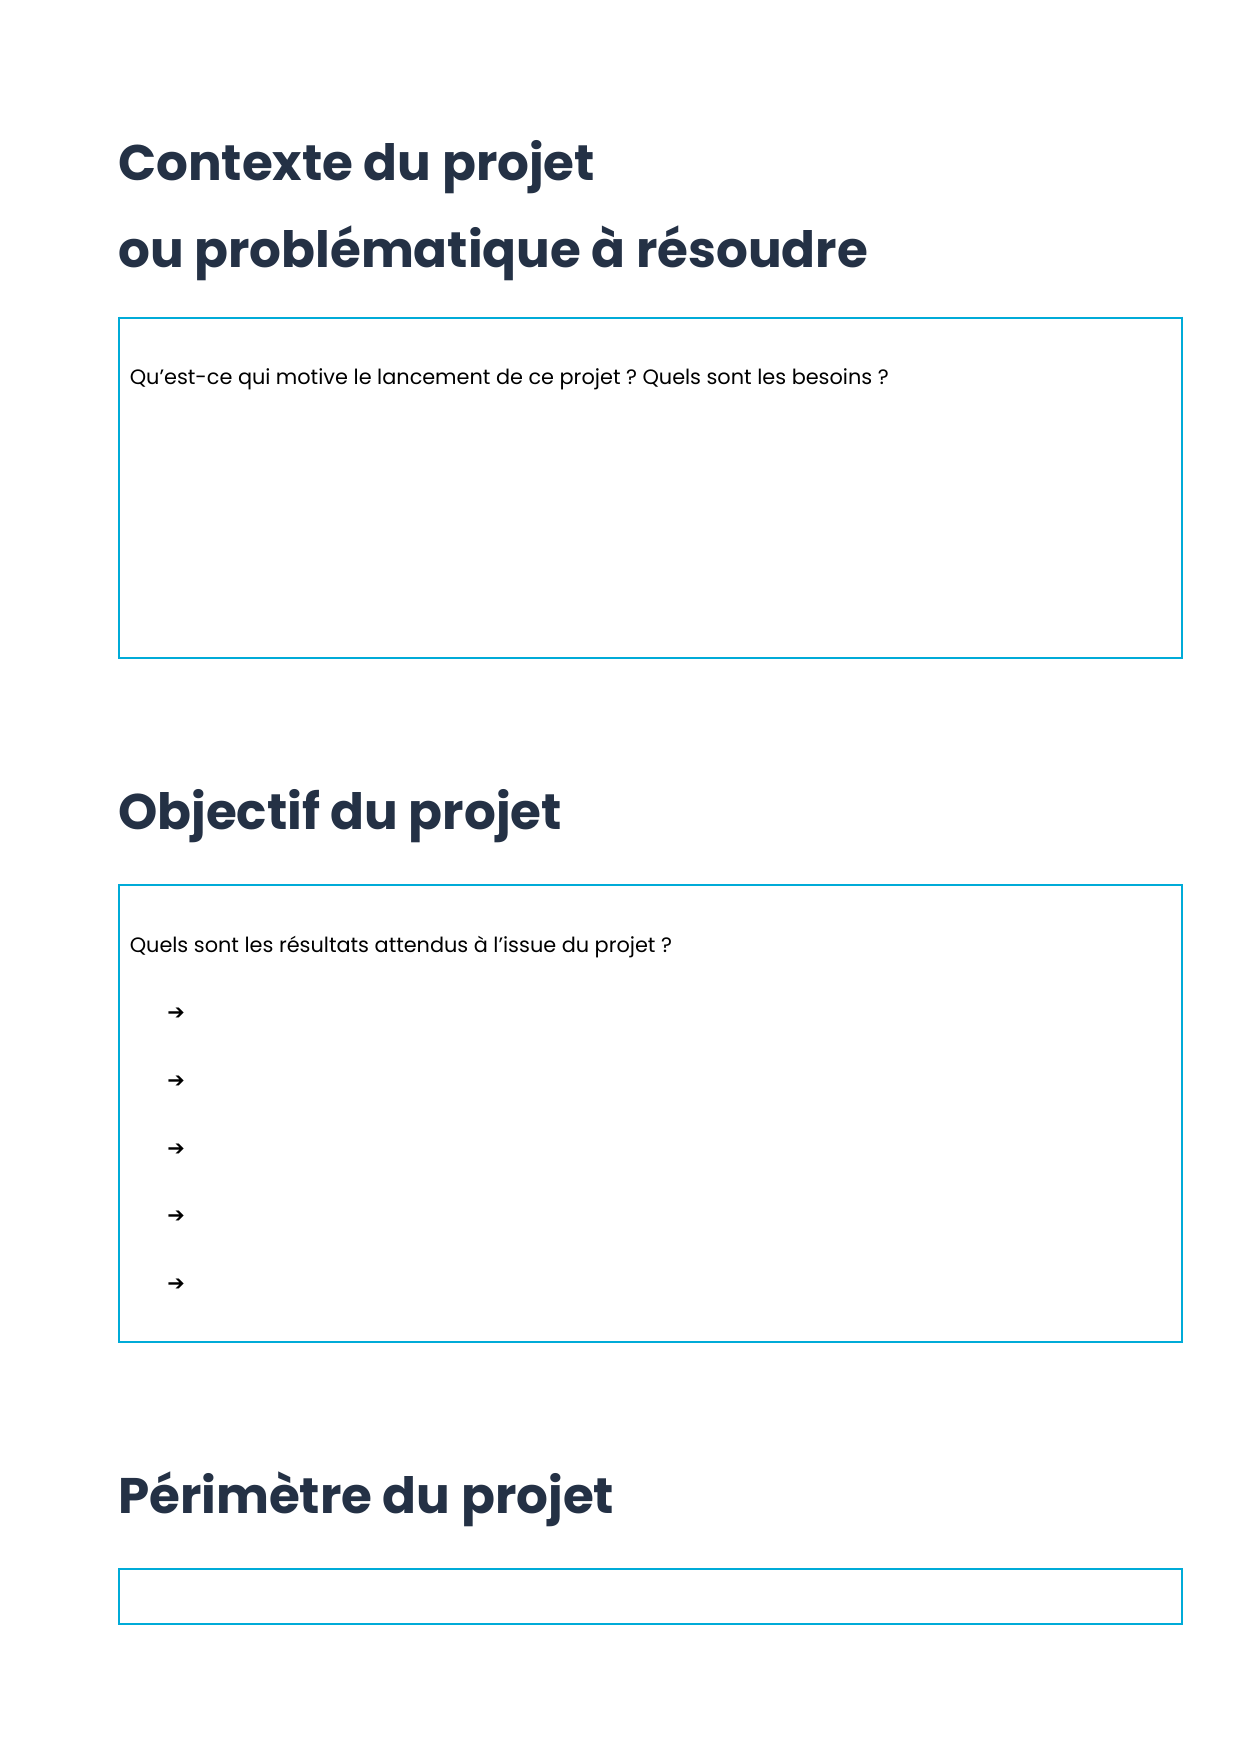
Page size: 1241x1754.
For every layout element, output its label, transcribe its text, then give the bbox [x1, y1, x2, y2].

text Contexte du projet ou problématique à résoudre [118, 123, 1181, 284]
table_header Quels sont les résultats attendus à l’issue du projet ? [120, 886, 1181, 1341]
table_header Qu’est-ce qui motive le lancement de ce projet ? Quels sont les besoins ? [120, 319, 1181, 657]
text Périmètre du projet [118, 1456, 1181, 1531]
text Objectif du projet [118, 772, 1181, 847]
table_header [120, 1570, 1181, 1622]
